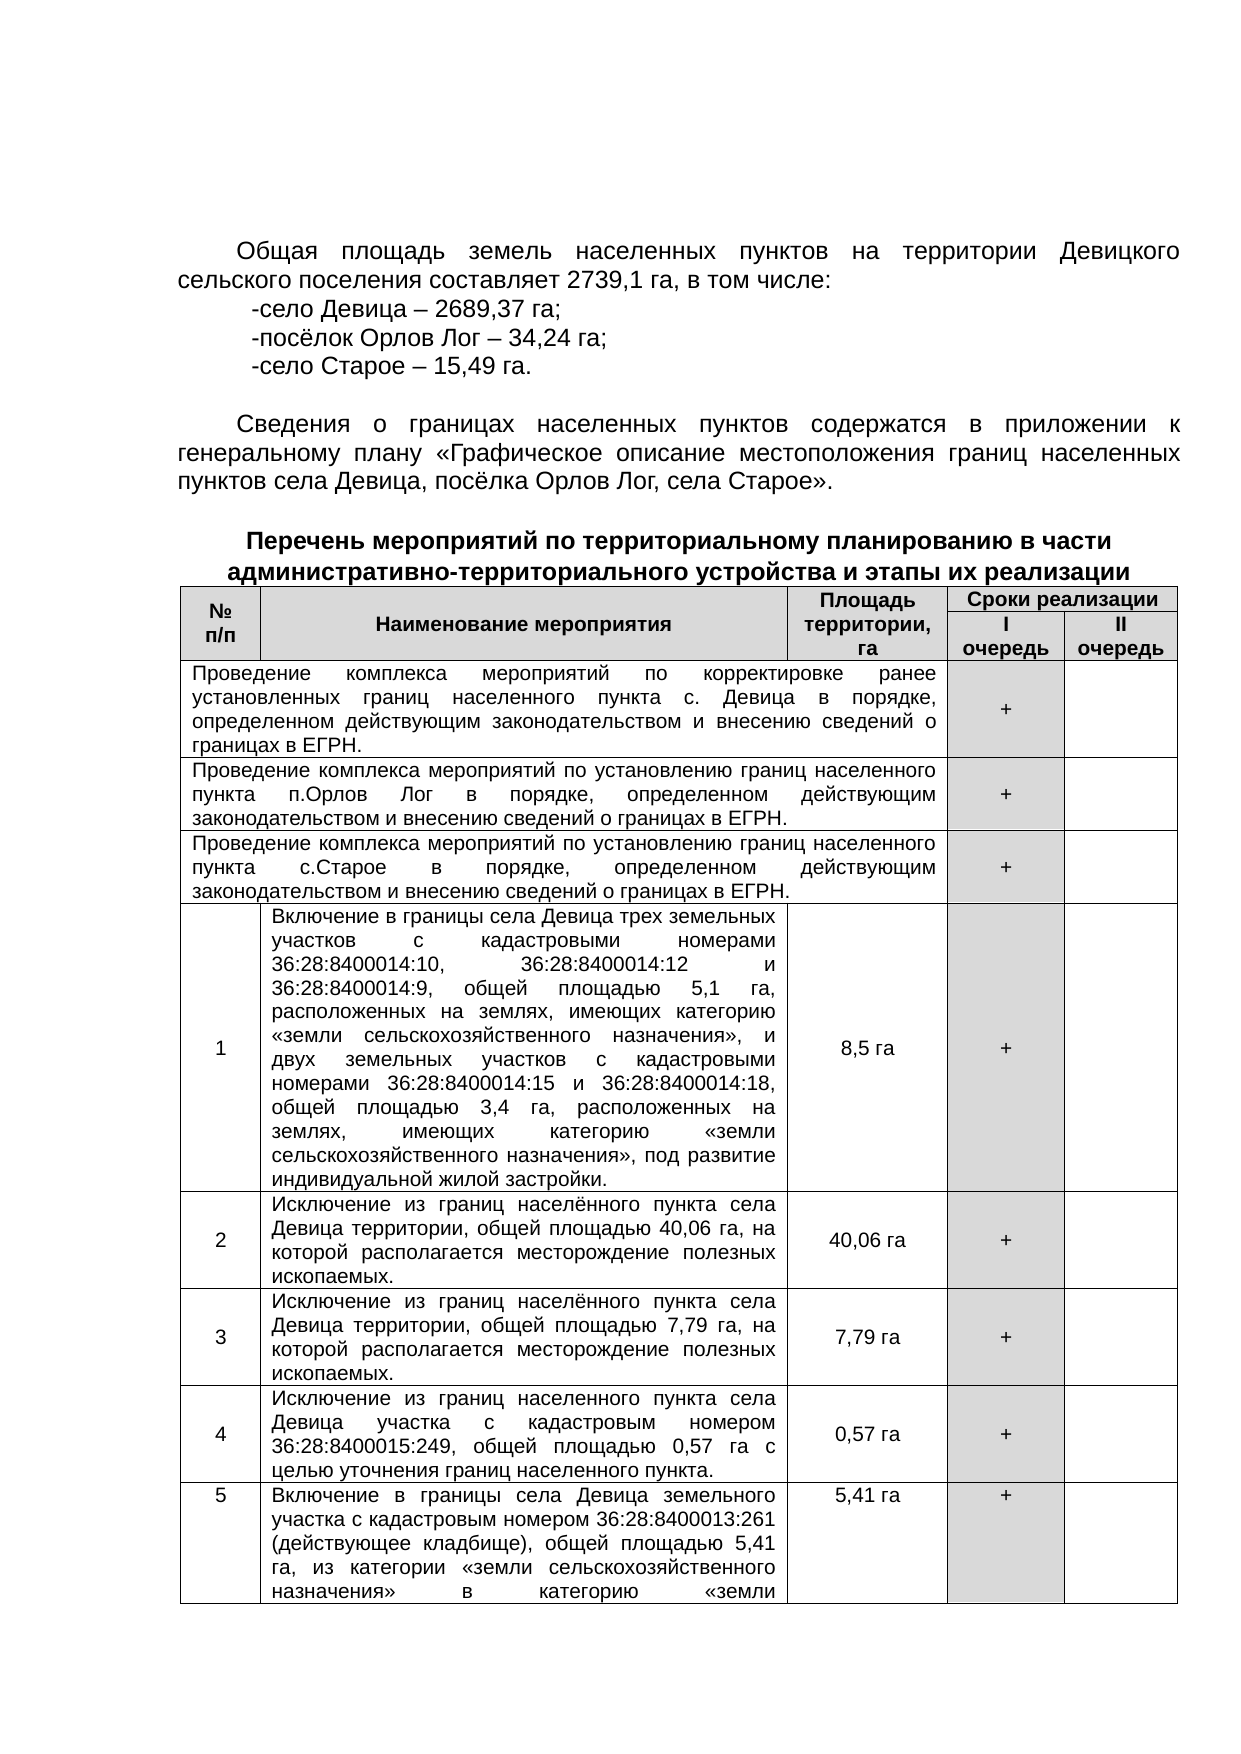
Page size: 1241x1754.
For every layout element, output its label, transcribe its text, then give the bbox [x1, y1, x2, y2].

table_cell + [948, 831, 1064, 902]
table_cell [1065, 758, 1177, 829]
list Общая площадь земель населенных пунктов на территории Девицкого сельского поселения составляет 2739,1 га, в том числе: [177, 236, 1181, 294]
table_cell + [948, 1386, 1064, 1482]
table_cell Проведение комплекса мероприятий по корректировке ранее установленных границ населенного пункта с. Девица в порядке, определенном действующим законодательством и внесению сведений о границах в ЕГРН. [181, 661, 947, 757]
table_cell Исключение из границ населённого пункта села Девица территории, общей площадью 7,79 га, на которой располагается месторождение полезных ископаемых. [261, 1289, 787, 1385]
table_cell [261, 1483, 787, 1602]
table_cell Исключение из границ населённого пункта села Девица территории, общей площадью 40,06 га, на которой располагается месторождение полезных ископаемых. [261, 1192, 787, 1288]
text -село Девица – 2689,37 га; [177, 294, 1181, 322]
table_cell [1065, 661, 1177, 757]
text административно-территориального устройства и этапы их реализации [177, 557, 1181, 586]
table_cell [1065, 1386, 1177, 1482]
table_cell [1065, 904, 1177, 1191]
table_cell II очередь [1065, 612, 1177, 660]
table_header Площадь территории, га [788, 587, 947, 660]
table_cell 3 [181, 1289, 260, 1385]
table_cell 0,57 га [788, 1386, 947, 1482]
table_cell Исключение из границ населенного пункта села Девица участка с кадастровым номером 36:28:8400015:249, общей площадью 0,57 га с целью уточнения границ населенного пункта. [261, 1386, 787, 1482]
table_cell Включение в границы села Девица трех земельных участков с кадастровыми номерами 36:28:8400014:10, 36:28:8400014:12 и 36:28:8400014:9, общей площадью 5,1 га, расположенных на землях, имеющих категорию «земли сельскохозяйственного назначения», и двух земельных участков с кадастровыми номерами 36:28:8400014:15 и 36:28:8400014:18, общей площадью 3,4 га, расположенных на землях, имеющих категорию «земли сельскохозяйственного назначения», под развитие индивидуальной жилой застройки. [261, 904, 787, 1191]
table_cell [1065, 1192, 1177, 1288]
table_header № п/п [181, 587, 260, 660]
table_cell Проведение комплекса мероприятий по установлению границ населенного пункта с.Старое в порядке, определенном действующим законодательством и внесению сведений о границах в ЕГРН. [181, 831, 947, 902]
table_cell 7,79 га [788, 1289, 947, 1385]
text Перечень мероприятий по территориальному планированию в части [177, 526, 1181, 555]
table_cell 5,41 га [788, 1483, 947, 1602]
table_cell + [948, 1289, 1064, 1385]
table_cell + [948, 904, 1064, 1191]
table_cell 2 [181, 1192, 260, 1288]
table_header Наименование мероприятия [261, 587, 787, 660]
title Сведения о границах населенных пунктов содержатся в приложении к генеральному плану «Графическое описание местоположения границ населенных пунктов села Девица, посёлка Орлов Лог, села Старое». [177, 409, 1181, 495]
table_cell Проведение комплекса мероприятий по установлению границ населенного пункта п.Орлов Лог в порядке, определенном действующим законодательством и внесению сведений о границах в ЕГРН. [181, 758, 947, 829]
text -посёлок Орлов Лог – 34,24 га; [177, 322, 1181, 351]
table_cell [1065, 831, 1177, 902]
table_cell + [948, 1192, 1064, 1288]
table_cell 8,5 га [788, 904, 947, 1191]
table_header Сроки реализации [948, 587, 1177, 611]
table_cell 1 [181, 904, 260, 1191]
table_cell + [948, 1483, 1064, 1602]
table_cell + [948, 758, 1064, 829]
table_cell [1065, 1289, 1177, 1385]
table_cell 4 [181, 1386, 260, 1482]
table_cell 5 [181, 1483, 260, 1602]
table_cell 40,06 га [788, 1192, 947, 1288]
table_cell + [948, 661, 1064, 757]
table_cell I очередь [948, 612, 1064, 660]
table_cell [1065, 1483, 1177, 1602]
text -село Старое – 15,49 га. [177, 351, 1181, 380]
